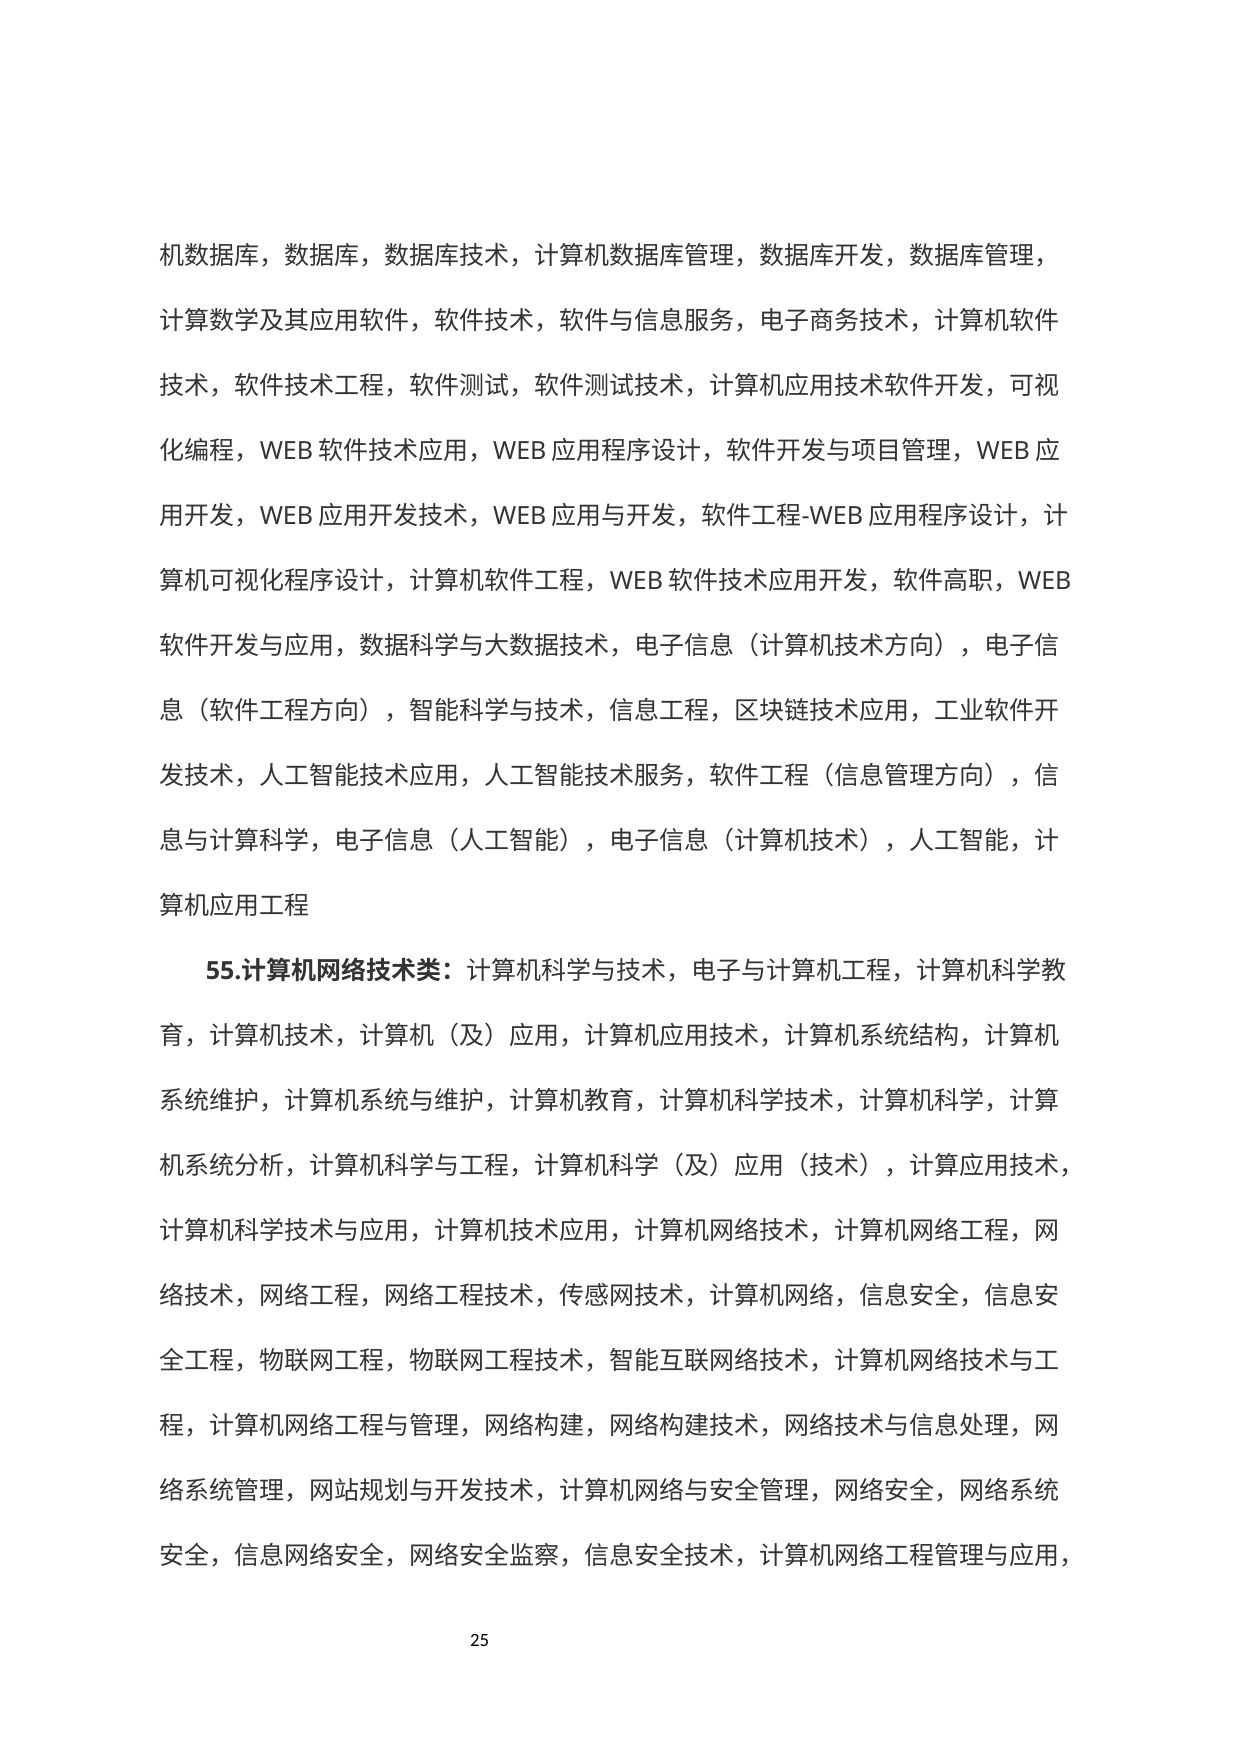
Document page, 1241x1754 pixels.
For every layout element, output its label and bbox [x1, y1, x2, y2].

text [159, 936, 1081, 1586]
text [159, 221, 1081, 936]
